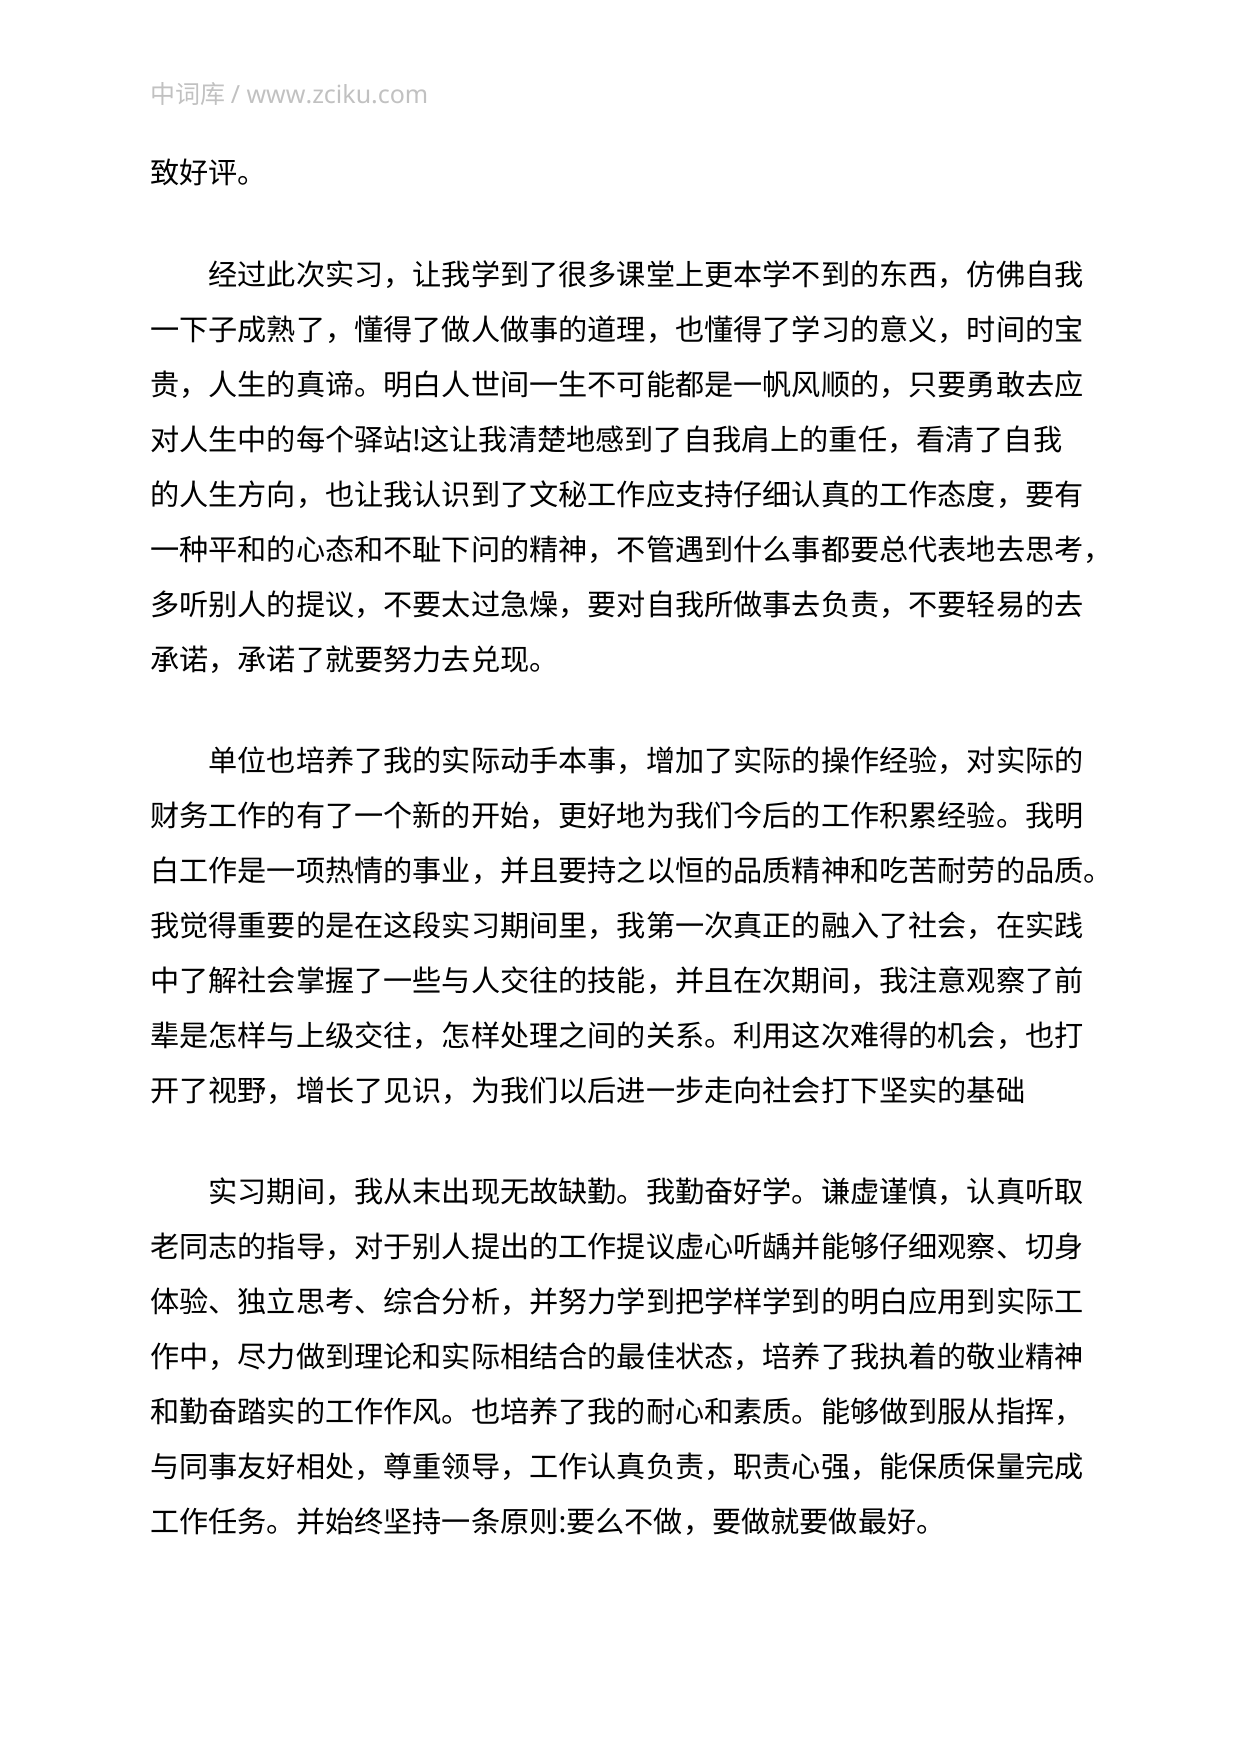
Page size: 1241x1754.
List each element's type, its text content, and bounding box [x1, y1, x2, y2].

text 单位也培养了我的实际动手本事，增加了实际的操作经验，对实际的财务工作的有了一个新的开始，更好地为我们今后的工作积累经验。我明白工作是一项热情的事业，并且要持之以恒的品质精神和吃苦耐劳的品质。我觉得重要的是在这段实习期间里，我第一次真正的融入了社会，在实践中了解社会掌握了一些与人交往的技能，并且在次期间，我注意观察了前辈是怎样与上级交往，怎样处理之间的关系。利用这次难得的机会，也打开了视野，增长了见识，为我们以后进一步走向社会打下坚实的基础 [150, 738, 1090, 1109]
text 实习期间，我从末出现无故缺勤。我勤奋好学。谦虚谨慎，认真听取老同志的指导，对于别人提出的工作提议虚心听龋并能够仔细观察、切身体验、独立思考、综合分析，并努力学到把学样学到的明白应用到实际工作中，尽力做到理论和实际相结合的最佳状态，培养了我执着的敬业精神和勤奋踏实的工作作风。也培养了我的耐心和素质。能够做到服从指挥，与同事友好相处，尊重领导，工作认真负责，职责心强，能保质保量完成工作任务。并始终坚持一条原则:要么不做，要做就要做最好。 [150, 1169, 1090, 1541]
text 经过此次实习，让我学到了很多课堂上更本学不到的东西，仿佛自我一下子成熟了，懂得了做人做事的道理，也懂得了学习的意义，时间的宝贵，人生的真谛。明白人世间一生不可能都是一帆风顺的，只要勇敢去应对人生中的每个驿站!这让我清楚地感到了自我肩上的重任，看清了自我的人生方向，也让我认识到了文秘工作应支持仔细认真的工作态度，要有一种平和的心态和不耻下问的精神，不管遇到什么事都要总代表地去思考，多听别人的提议，不要太过急燥，要对自我所做事去负责，不要轻易的去承诺，承诺了就要努力去兑现。 [150, 252, 1090, 678]
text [150, 150, 1090, 192]
